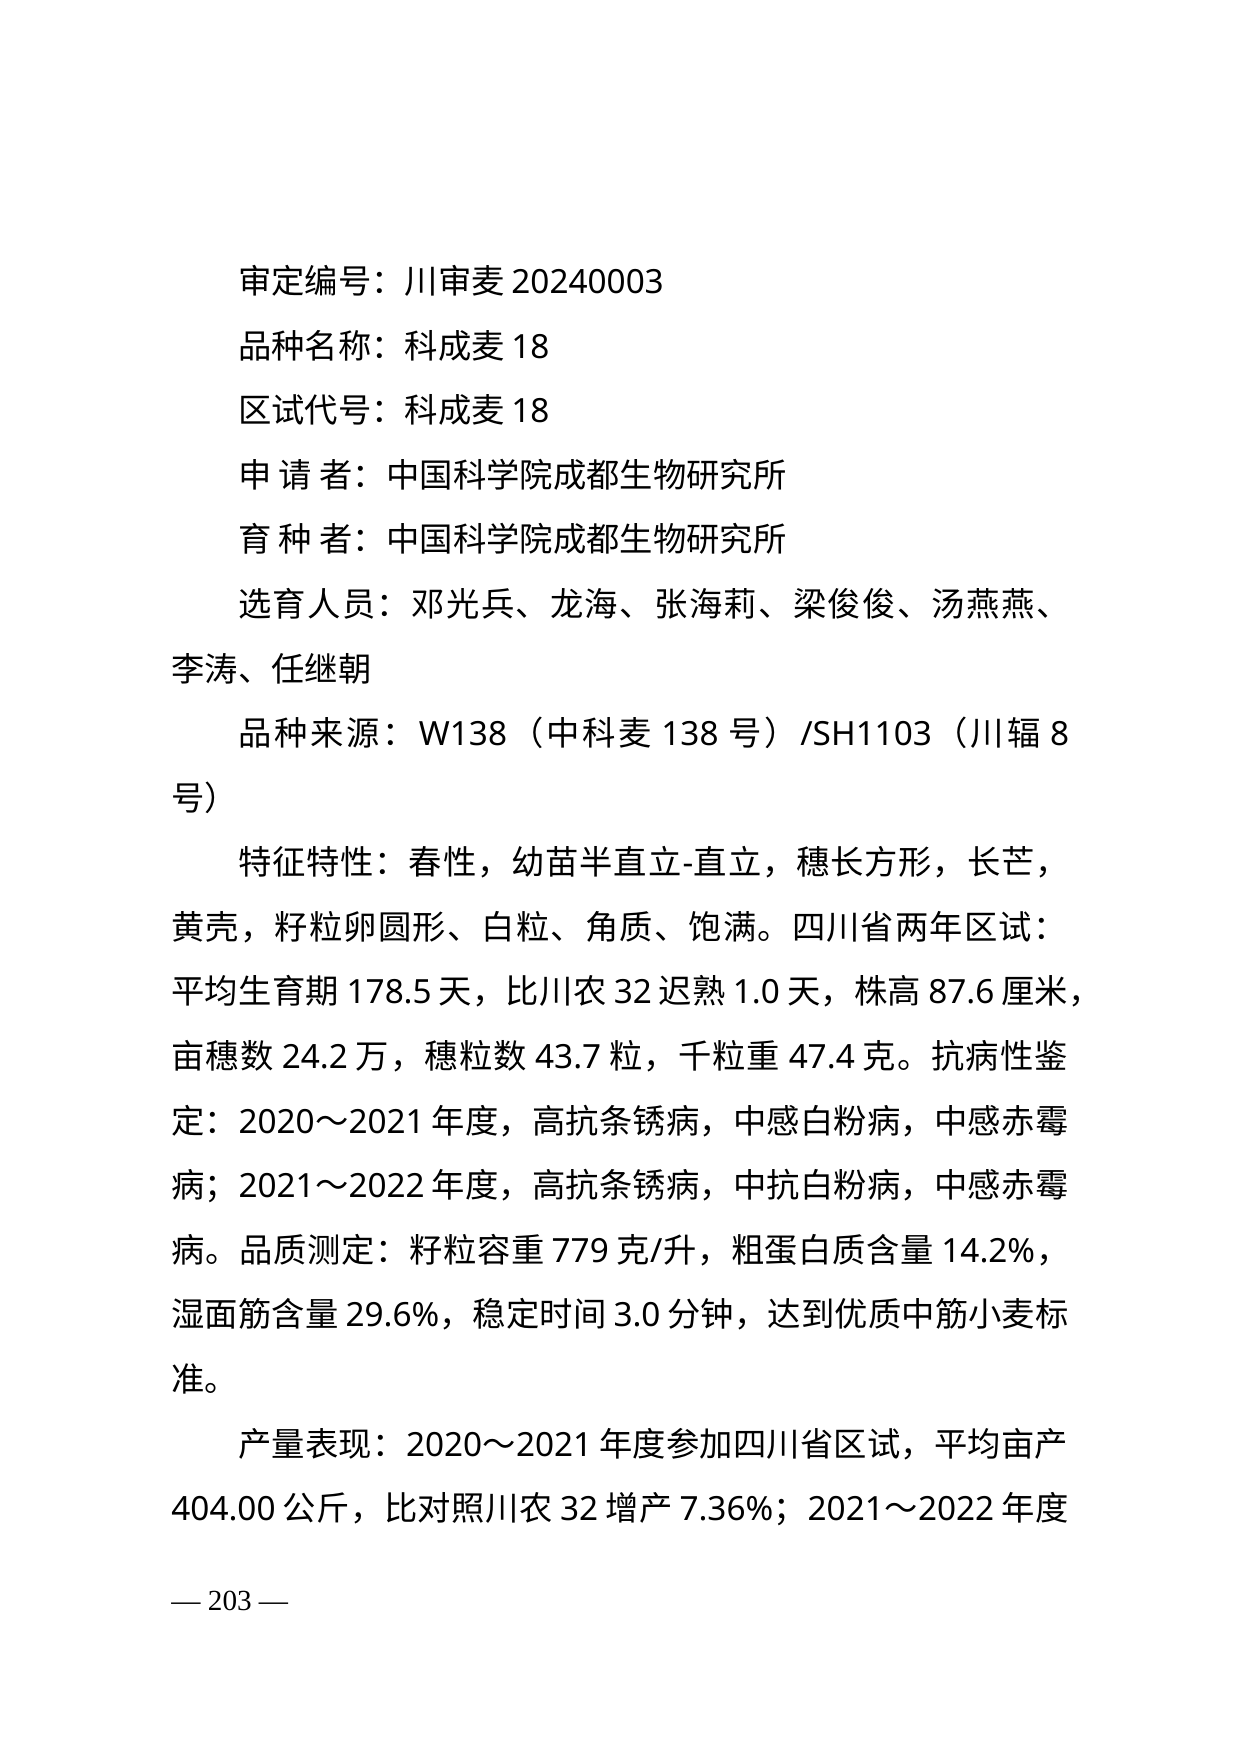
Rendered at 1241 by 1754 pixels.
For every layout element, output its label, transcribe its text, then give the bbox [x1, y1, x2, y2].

text 审定编号：川审麦20240003 [171, 242, 1069, 306]
text 特征特性：春性，幼苗半直立-直立，穗长方形，长芒，黄壳，籽粒卵圆形、白粒、角质、饱满。四川省两年区试：平均生育期178.5天，比川农32迟熟1.0天，株高87.6厘米，亩穗数24.2万，穗粒数43.7粒，千粒重47.4克。抗病性鉴定：2020～2021年度，高抗条锈病，中感白粉病，中感赤霉病；2021～2022年度，高抗条锈病，中抗白粉病，中感赤霉病。品质测定：籽粒容重779克/升，粗蛋白质含量14.2%，湿面筋含量29.6%，稳定时间3.0分钟，达到优质中筋小麦标准。 [171, 823, 1069, 1404]
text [171, 1404, 1069, 1533]
text 品种名称：科成麦18 [171, 306, 1069, 371]
text 区试代号：科成麦18 [171, 371, 1069, 436]
text 品种来源：W138（中科麦138号）/SH1103（川辐8号） [171, 694, 1069, 823]
text 选育人员：邓光兵、龙海、张海莉、梁俊俊、汤燕燕、李涛、任继朝 [171, 565, 1069, 694]
text 申 请 者：中国科学院成都生物研究所 [171, 436, 1069, 500]
text 育 种 者：中国科学院成都生物研究所 [171, 500, 1069, 565]
